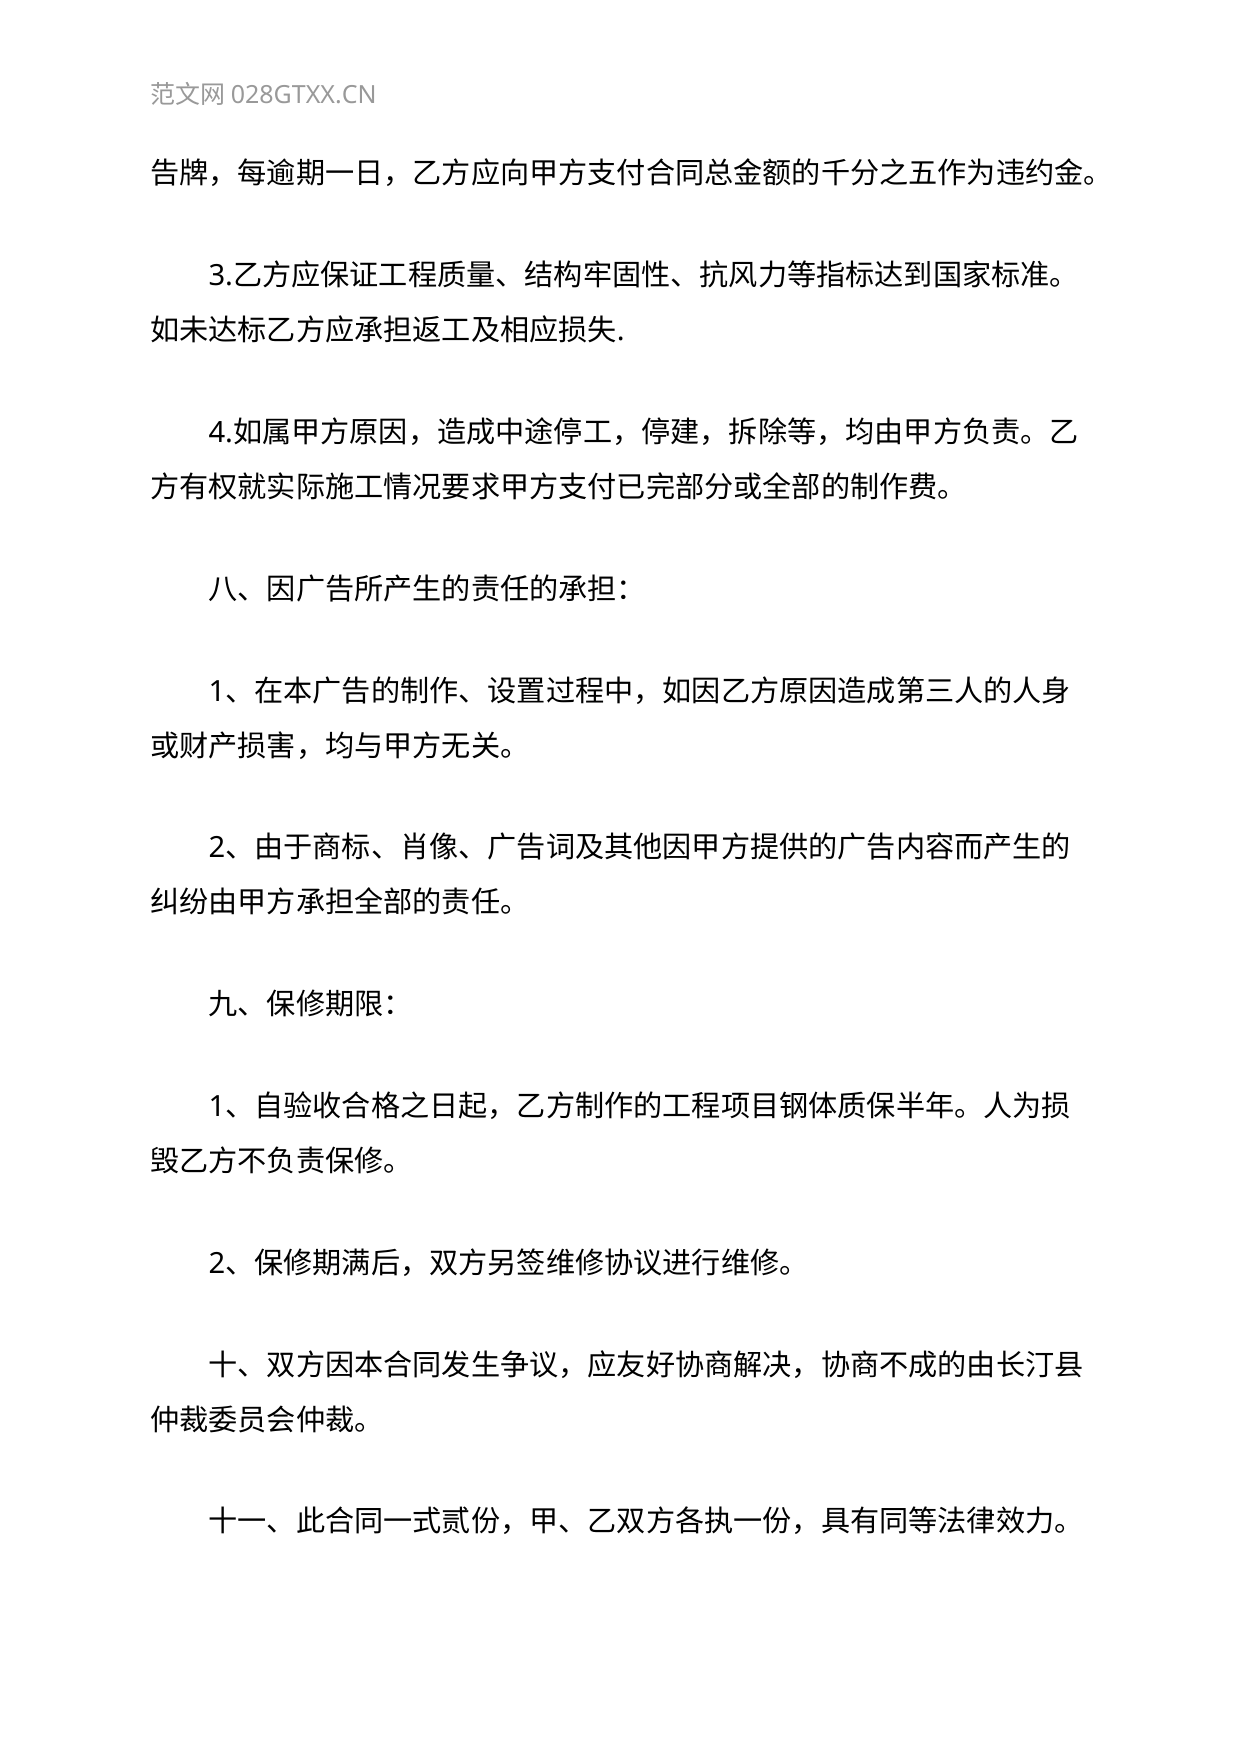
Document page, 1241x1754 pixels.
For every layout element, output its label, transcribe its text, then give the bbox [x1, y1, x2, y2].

text 十一、此合同一式贰份，甲、乙双方各执一份，具有同等法律效力。 [150, 1498, 1090, 1540]
text 九、保修期限： [150, 981, 1090, 1023]
text 2、由于商标、肖像、广告词及其他因甲方提供的广告内容而产生的纠纷由甲方承担全部的责任。 [150, 824, 1090, 921]
text 1、在本广告的制作、设置过程中，如因乙方原因造成第三人的人身或财产损害，均与甲方无关。 [150, 667, 1090, 764]
text 八、因广告所产生的责任的承担： [150, 566, 1090, 608]
text 2、保修期满后，双方另签维修协议进行维修。 [150, 1239, 1090, 1282]
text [150, 150, 1090, 192]
text 4.如属甲方原因，造成中途停工，停建，拆除等，均由甲方负责。乙方有权就实际施工情况要求甲方支付已完部分或全部的制作费。 [150, 409, 1090, 506]
text 3.乙方应保证工程质量、结构牢固性、抗风力等指标达到国家标准。如未达标乙方应承担返工及相应损失. [150, 252, 1090, 349]
text 1、自验收合格之日起，乙方制作的工程项目钢体质保半年。人为损毁乙方不负责保修。 [150, 1083, 1090, 1180]
text 十、双方因本合同发生争议，应友好协商解决，协商不成的由长汀县仲裁委员会仲裁。 [150, 1341, 1090, 1438]
